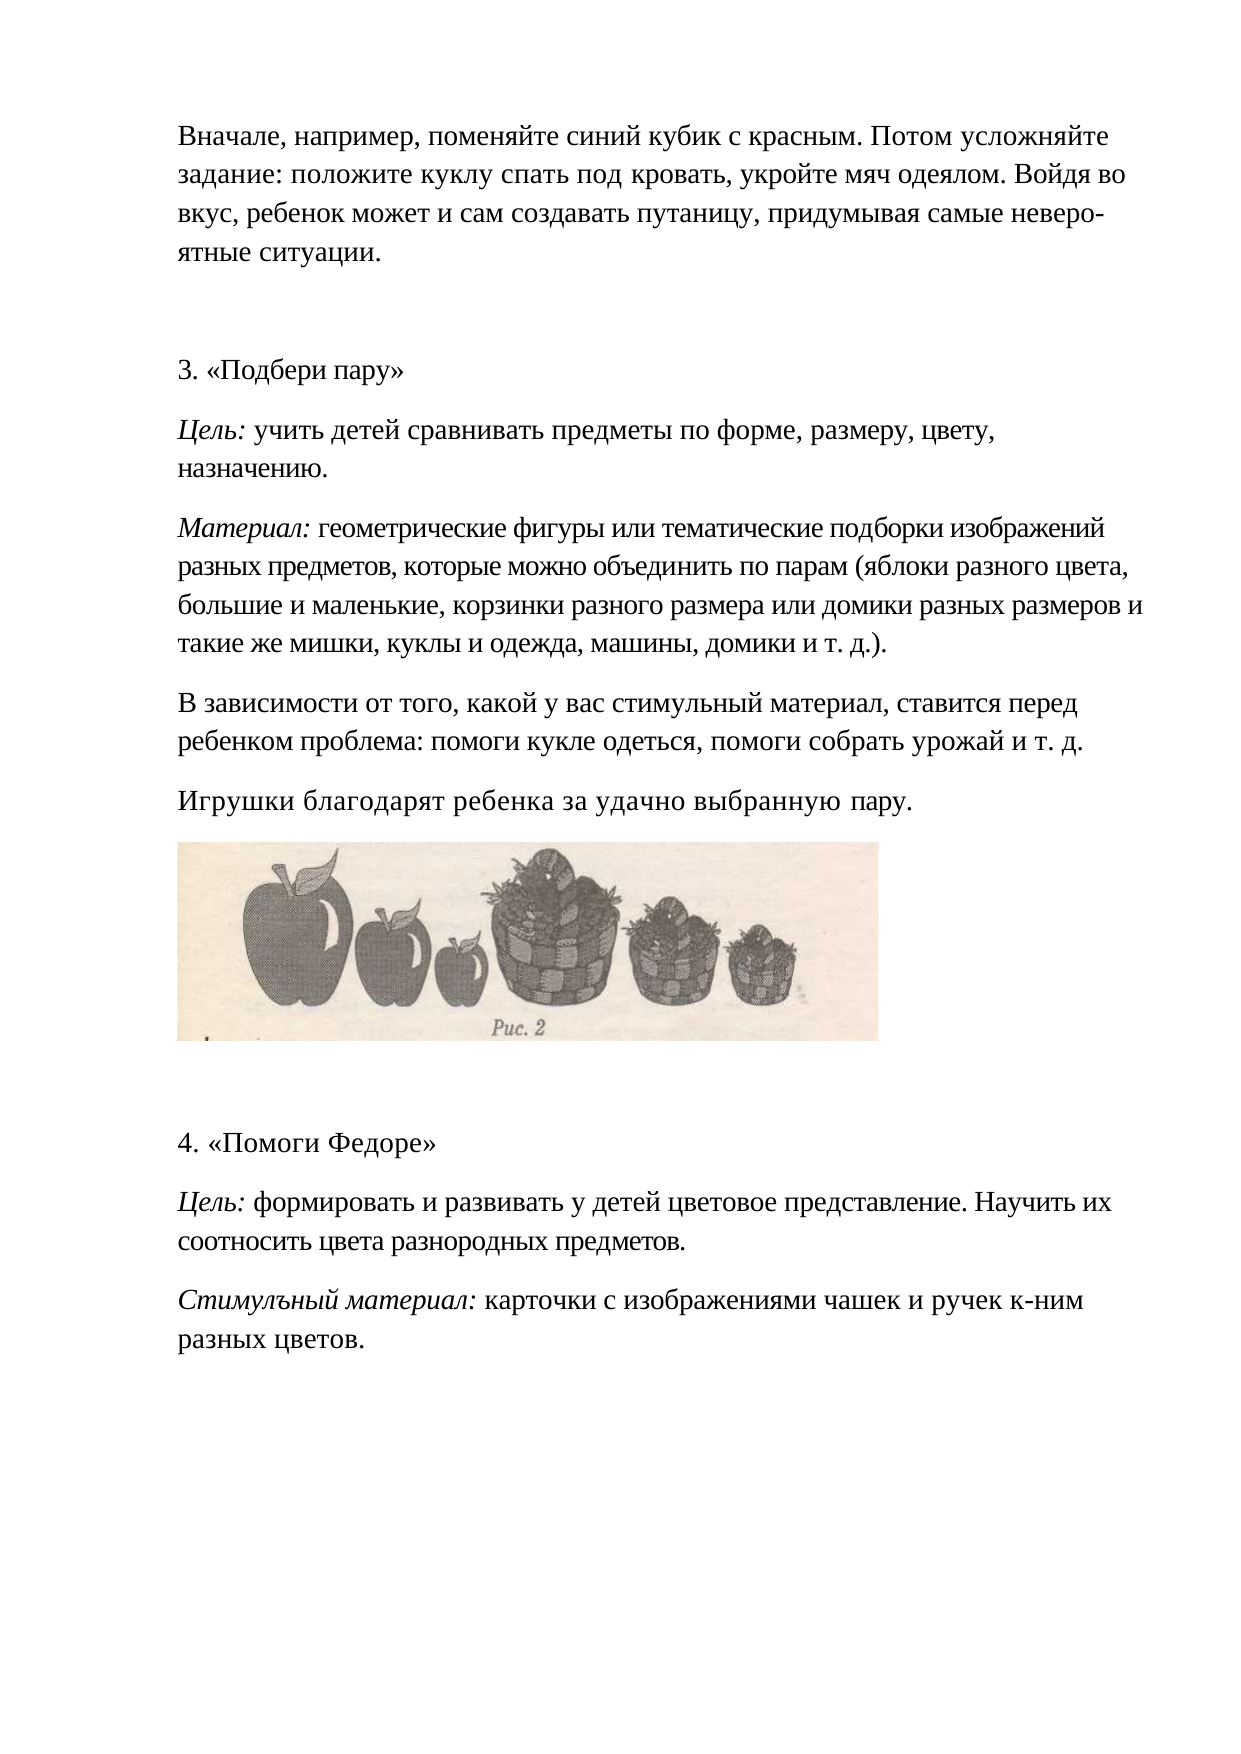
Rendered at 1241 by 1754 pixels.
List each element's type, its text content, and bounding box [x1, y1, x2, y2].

text Материал: геометрические фигуры или тематические подборки изображений разных предметов, которые можно объединить по парам (яблоки разного цвета, большие и маленькие, корзинки разного размера или домики разных размеров и такие же мишки, куклы и одежда, машины, домики и т. д.). [177, 510, 1152, 659]
text Цель: учить детей сравнивать предметы по форме, размеру, цвету, назначению. [177, 412, 1152, 484]
text Игрушки благодарят ребенка за удачно выбранную пару. [177, 783, 1152, 816]
text Цель: формировать и развивать у детей цветовое представление. Научить их соотносить цвета разнородных предметов. [177, 1184, 1152, 1256]
text 4. «Помоги Федоре» [177, 1125, 1152, 1158]
text В зависимости от того, какой у вас стимульный материал, ставится перед ребенком проблема: помоги кукле одеться, помоги собрать урожай и т. д. [177, 685, 1152, 757]
picture [177, 842, 882, 1041]
text Вначале, например, поменяйте синий кубик с красным. Потом усложняйте задание: положите куклу спать под кровать, укройте мяч одеялом. Войдя во вкус, ребенок может и сам создавать путаницу, придумывая самые невероятные ситуации. [177, 118, 1152, 267]
text 3. «Подбери пару» [177, 352, 1152, 386]
text Стимулъный материал: карточки с изображениями чашек и ручек к-ним разных цветов. [177, 1282, 1152, 1354]
